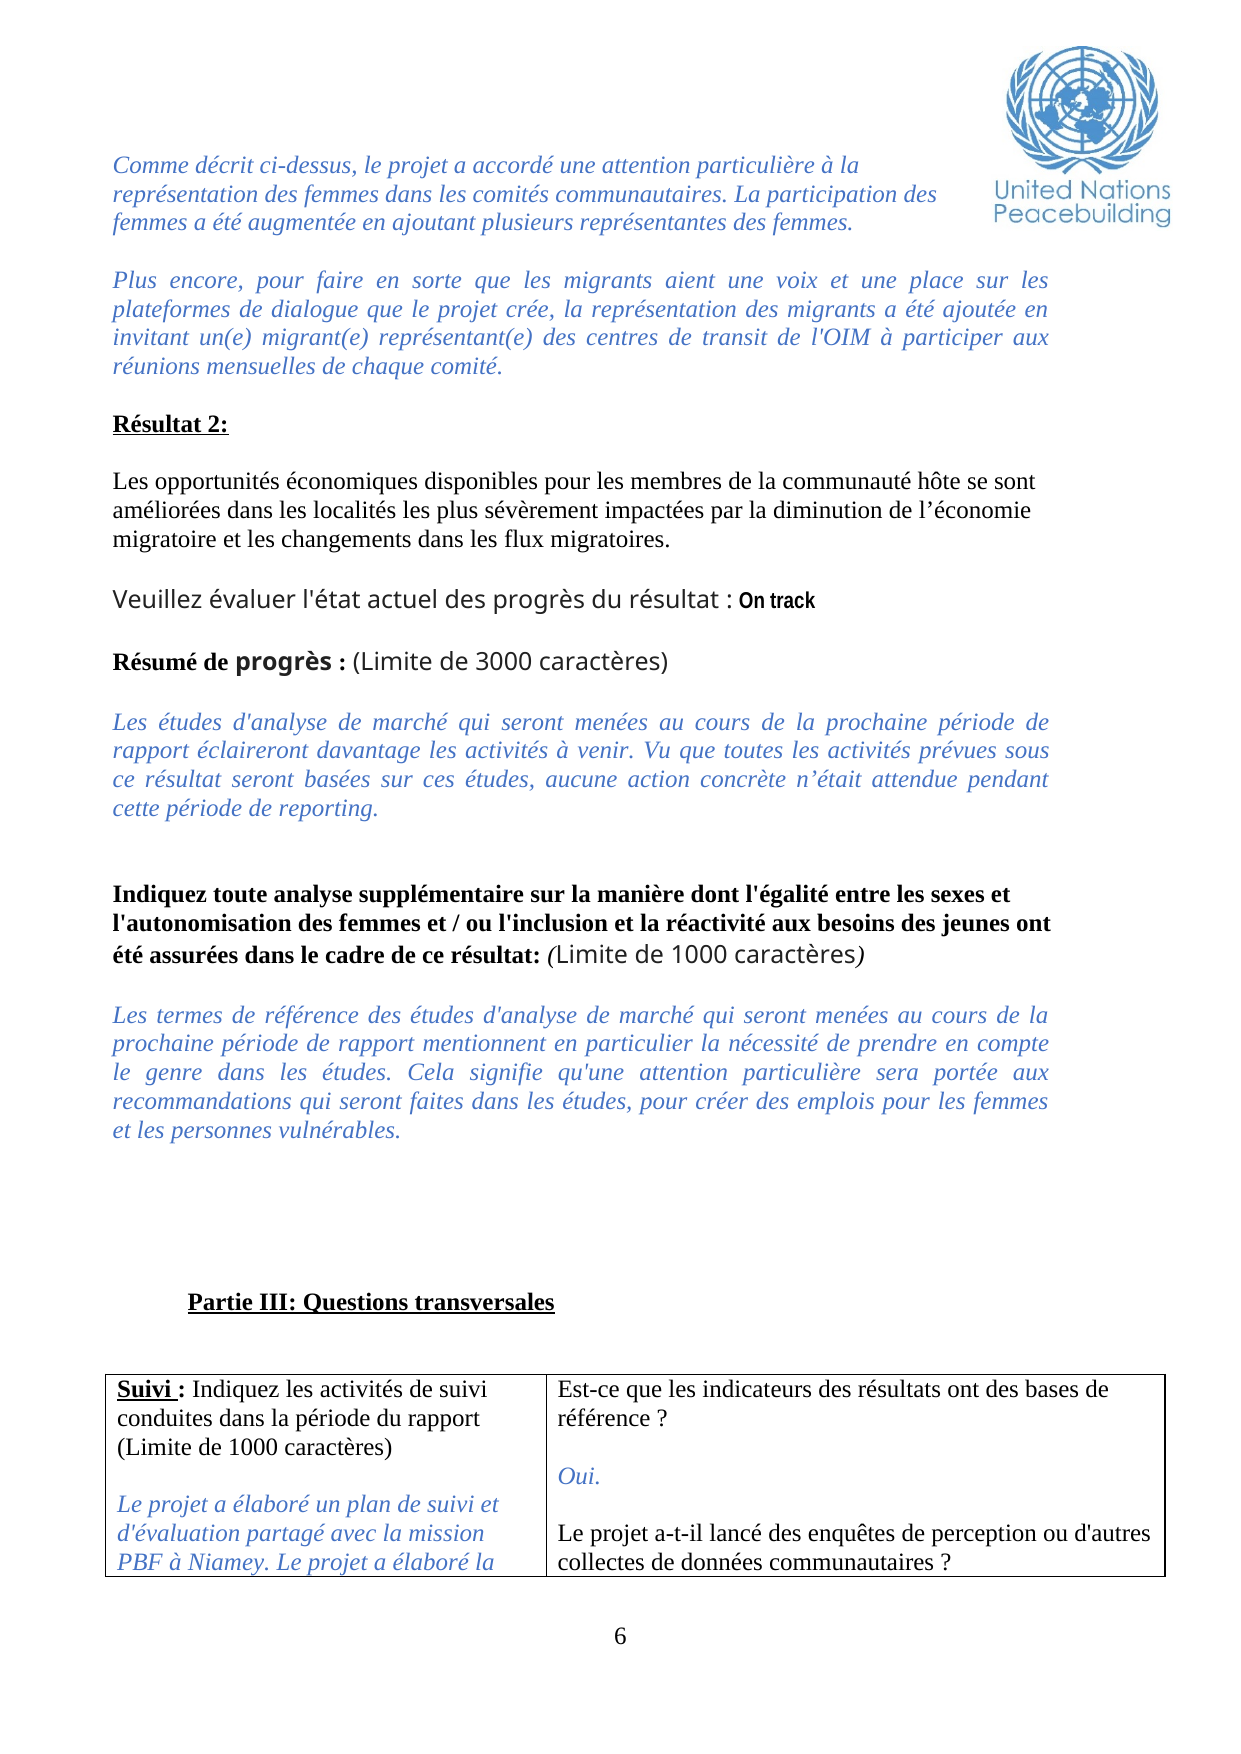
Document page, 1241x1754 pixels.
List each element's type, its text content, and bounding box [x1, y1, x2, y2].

text Les opportunités économiques disponibles pour les membres de la communauté hôte se sont améliorées dans les localités les plus sévèrement impactées par la diminution de l’économie migratoire et les changements dans les flux migratoires. [112, 466, 1053, 552]
text Veuillez évaluer l'état actuel des progrès du résultat : On track [112, 581, 1053, 615]
text Indiquez toute analyse supplémentaire sur la manière dont l'égalité entre les sexes et l'autonomisation des femmes et / ou l'inclusion et la réactivité aux besoins des jeunes ont été assurées dans le cadre de ce résultat: (Limite de 1000 caractères) [112, 879, 1053, 971]
text Les études d'analyse de marché qui seront menées au cours de la prochaine période de rapport éclaireront davantage les activités à venir. Vu que toutes les activités prévues sous ce résultat seront basées sur ces études, aucune action concrète n’était attendue pendant cette période de reporting. [112, 707, 1053, 822]
text Partie III: Questions transversales [187, 1287, 1053, 1316]
text Plus encore, pour faire en sorte que les migrants aient une voix et une place sur les plateformes de dialogue que le projet crée, la représentation des migrants a été ajoutée en invitant un(e) migrant(e) représentant(e) des centres de transit de l'OIM à participer aux réunions mensuelles de chaque comité. [112, 265, 1053, 380]
text Les termes de référence des études d'analyse de marché qui seront menées au cours de la prochaine période de rapport mentionnent en particulier la nécessité de prendre en compte le genre dans les études. Cela signifie qu'une attention particulière sera portée aux recommandations qui seront faites dans les études, pour créer des emplois pour les femmes et les personnes vulnérables. [112, 1000, 1053, 1143]
text Résumé de progrès : (Limite de 3000 caractères) [112, 644, 1053, 678]
text Comme décrit ci-dessus, le projet a accordé une attention particulière à la représentation des femmes dans les comités communautaires. La participation des femmes a été augmentée en ajoutant plusieurs représentantes des femmes. [112, 150, 1053, 236]
text Résultat 2: [112, 409, 1053, 437]
picture [991, 46, 1173, 231]
